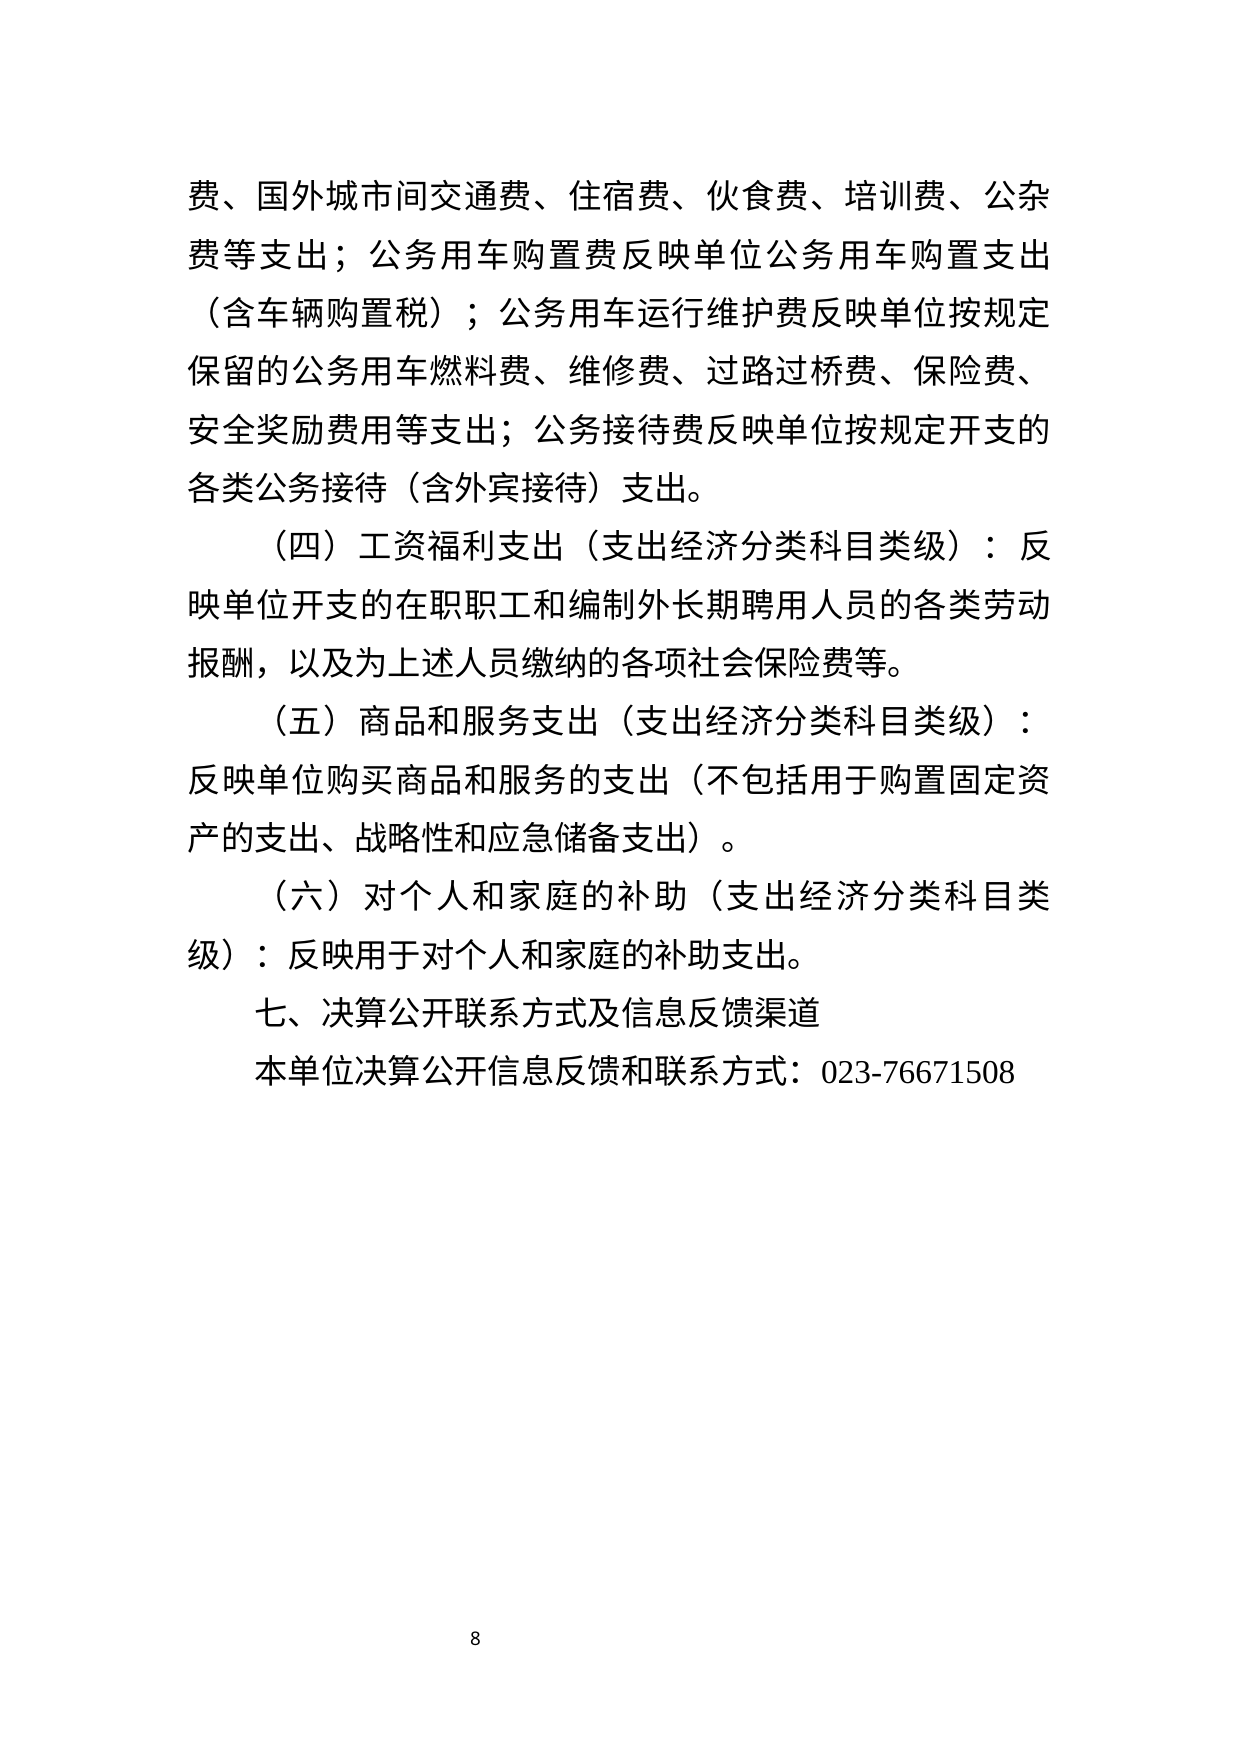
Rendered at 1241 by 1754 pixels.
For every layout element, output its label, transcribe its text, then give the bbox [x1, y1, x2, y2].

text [187, 162, 1053, 512]
text 本单位决算公开信息反馈和联系方式：023-76671508 [187, 1037, 1053, 1102]
text （六）对个人和家庭的补助（支出经济分类科目类级）：反映用于对个人和家庭的补助支出。 [187, 862, 1053, 979]
text （五）商品和服务支出（支出经济分类科目类级）：反映单位购买商品和服务的支出（不包括用于购置固定资产的支出、战略性和应急储备支出）。 [187, 687, 1053, 862]
text 七、决算公开联系方式及信息反馈渠道 [187, 979, 1053, 1037]
text （四）工资福利支出（支出经济分类科目类级）：反映单位开支的在职职工和编制外长期聘用人员的各类劳动报酬，以及为上述人员缴纳的各项社会保险费等。 [187, 512, 1053, 687]
